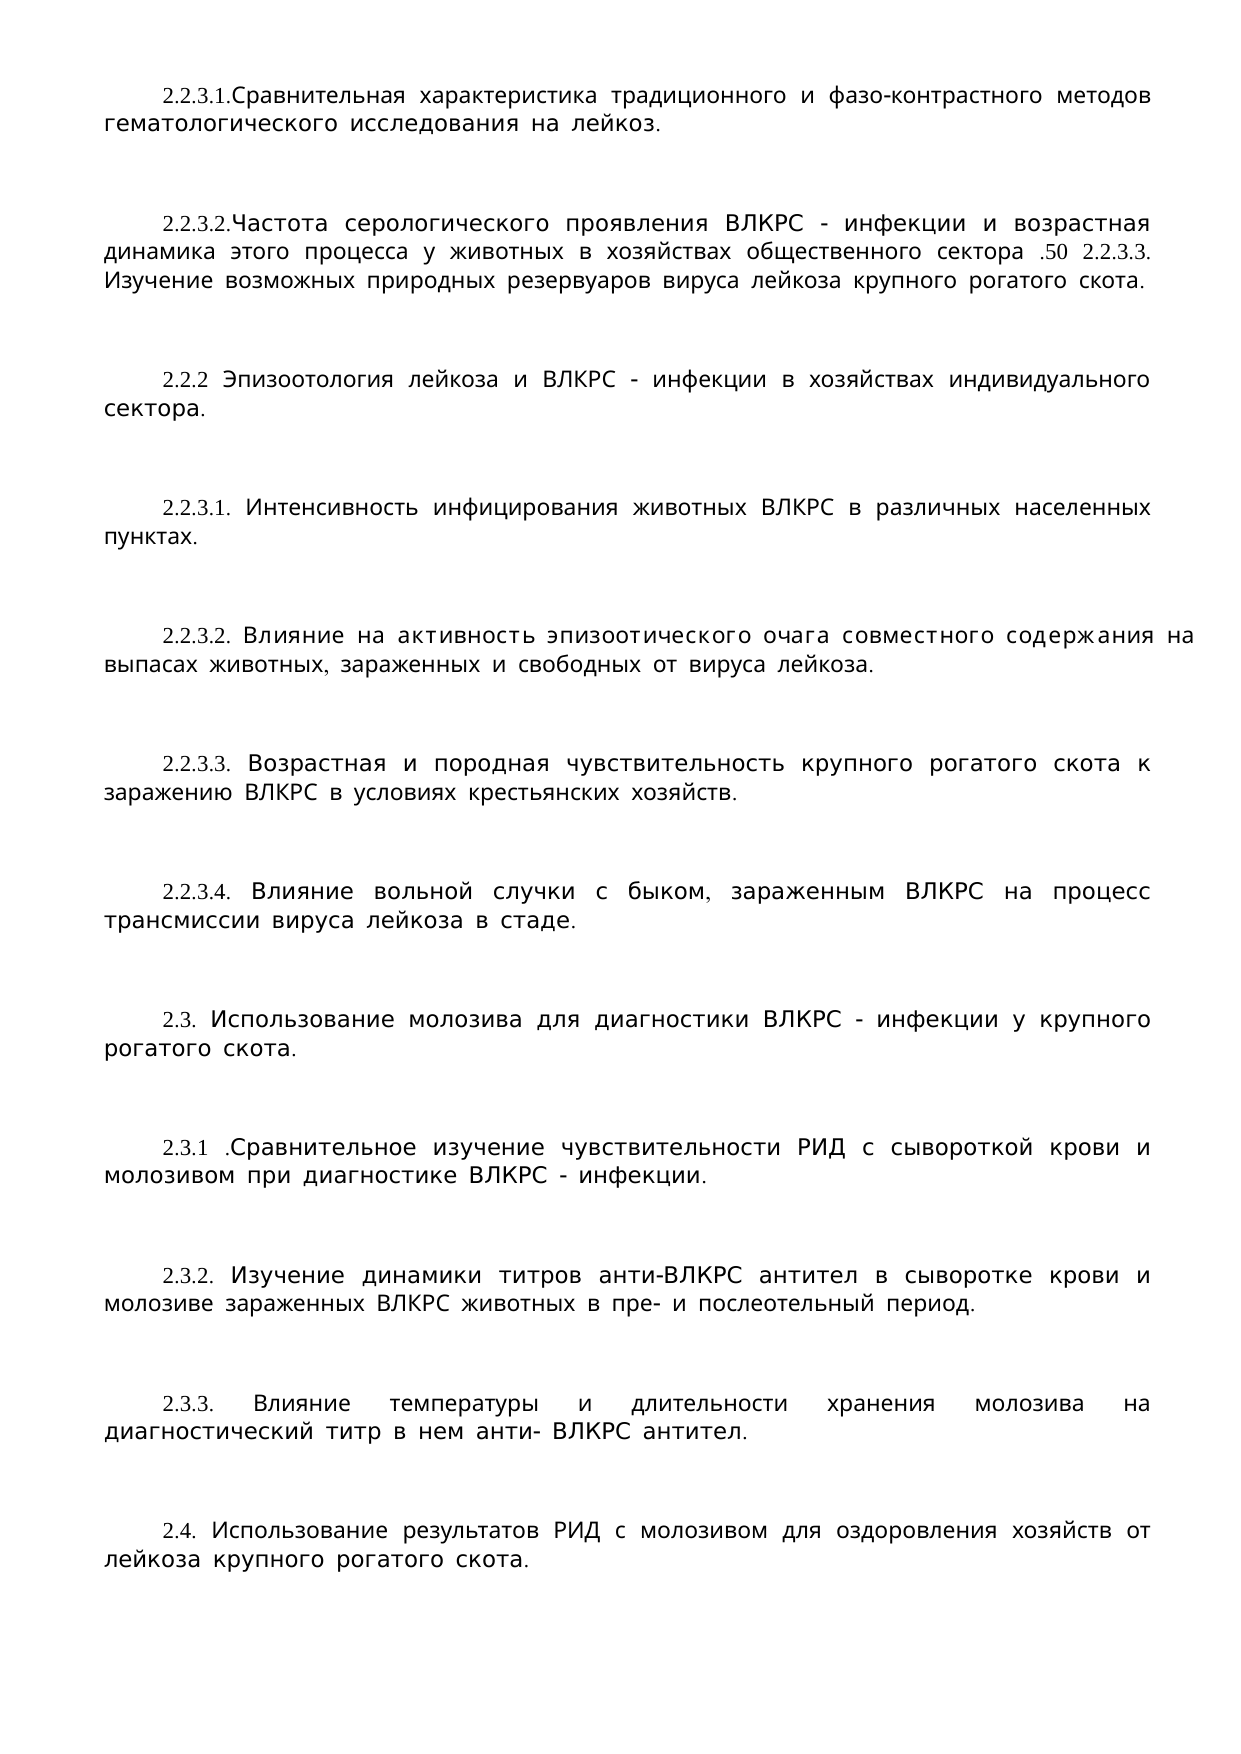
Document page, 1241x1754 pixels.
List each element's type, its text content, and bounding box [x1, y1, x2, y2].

text 2.2.3.4. Влияние вольной случки с быком, зараженным ВЛКРС на процесс трансмиссии вируса лейкоза в стаде. [103, 875, 1152, 933]
text 2.2.3.1.Сравнительная характеристика традиционного и фазо-контрастного методов гематологического исследования на лейкоз. [103, 79, 1152, 137]
text 2.2.3.2. Влияние на активность эпизоотического очага совместного содержания на выпасах животных, зараженных и свободных от вируса лейкоза. [103, 619, 1152, 677]
text 2.3.2. Изучение динамики титров анти-ВЛКРС антител в сыворотке крови и молозиве зараженных ВЛКРС животных в пре- и послеотельный период. [103, 1259, 1152, 1317]
text 2.3. Использование молозива для диагностики ВЛКРС - инфекции у крупного рогатого скота. [103, 1003, 1152, 1061]
text 2.2.3.2.Частота серологического проявления ВЛКРС - инфекции и возрастная динамика этого процесса у животных в хозяйствах общественного сектора .50 2.2.3.3. Изучение возможных природных резервуаров вируса лейкоза крупного рогатого скота. [103, 207, 1152, 293]
text 2.4. Использование результатов РИД с молозивом для оздоровления хозяйств от лейкоза крупного рогатого скота. [103, 1515, 1152, 1572]
text 2.2.2 Эпизоотология лейкоза и ВЛКРС - инфекции в хозяйствах индивидуального сектора. [103, 364, 1152, 421]
text 2.2.3.3. Возрастная и породная чувствительность крупного рогатого скота к заражению ВЛКРС в условиях крестьянских хозяйств. [103, 747, 1152, 805]
text 2.2.3.1. Интенсивность инфицирования животных ВЛКРС в различных населенных пунктах. [103, 492, 1152, 549]
text 2.3.3. Влияние температуры и длительности хранения молозива на диагностический титр в нем анти- ВЛКРС антител. [103, 1387, 1152, 1444]
text 2.3.1 .Сравнительное изучение чувствительности РИД с сывороткой крови и молозивом при диагностике ВЛКРС - инфекции. [103, 1131, 1152, 1189]
